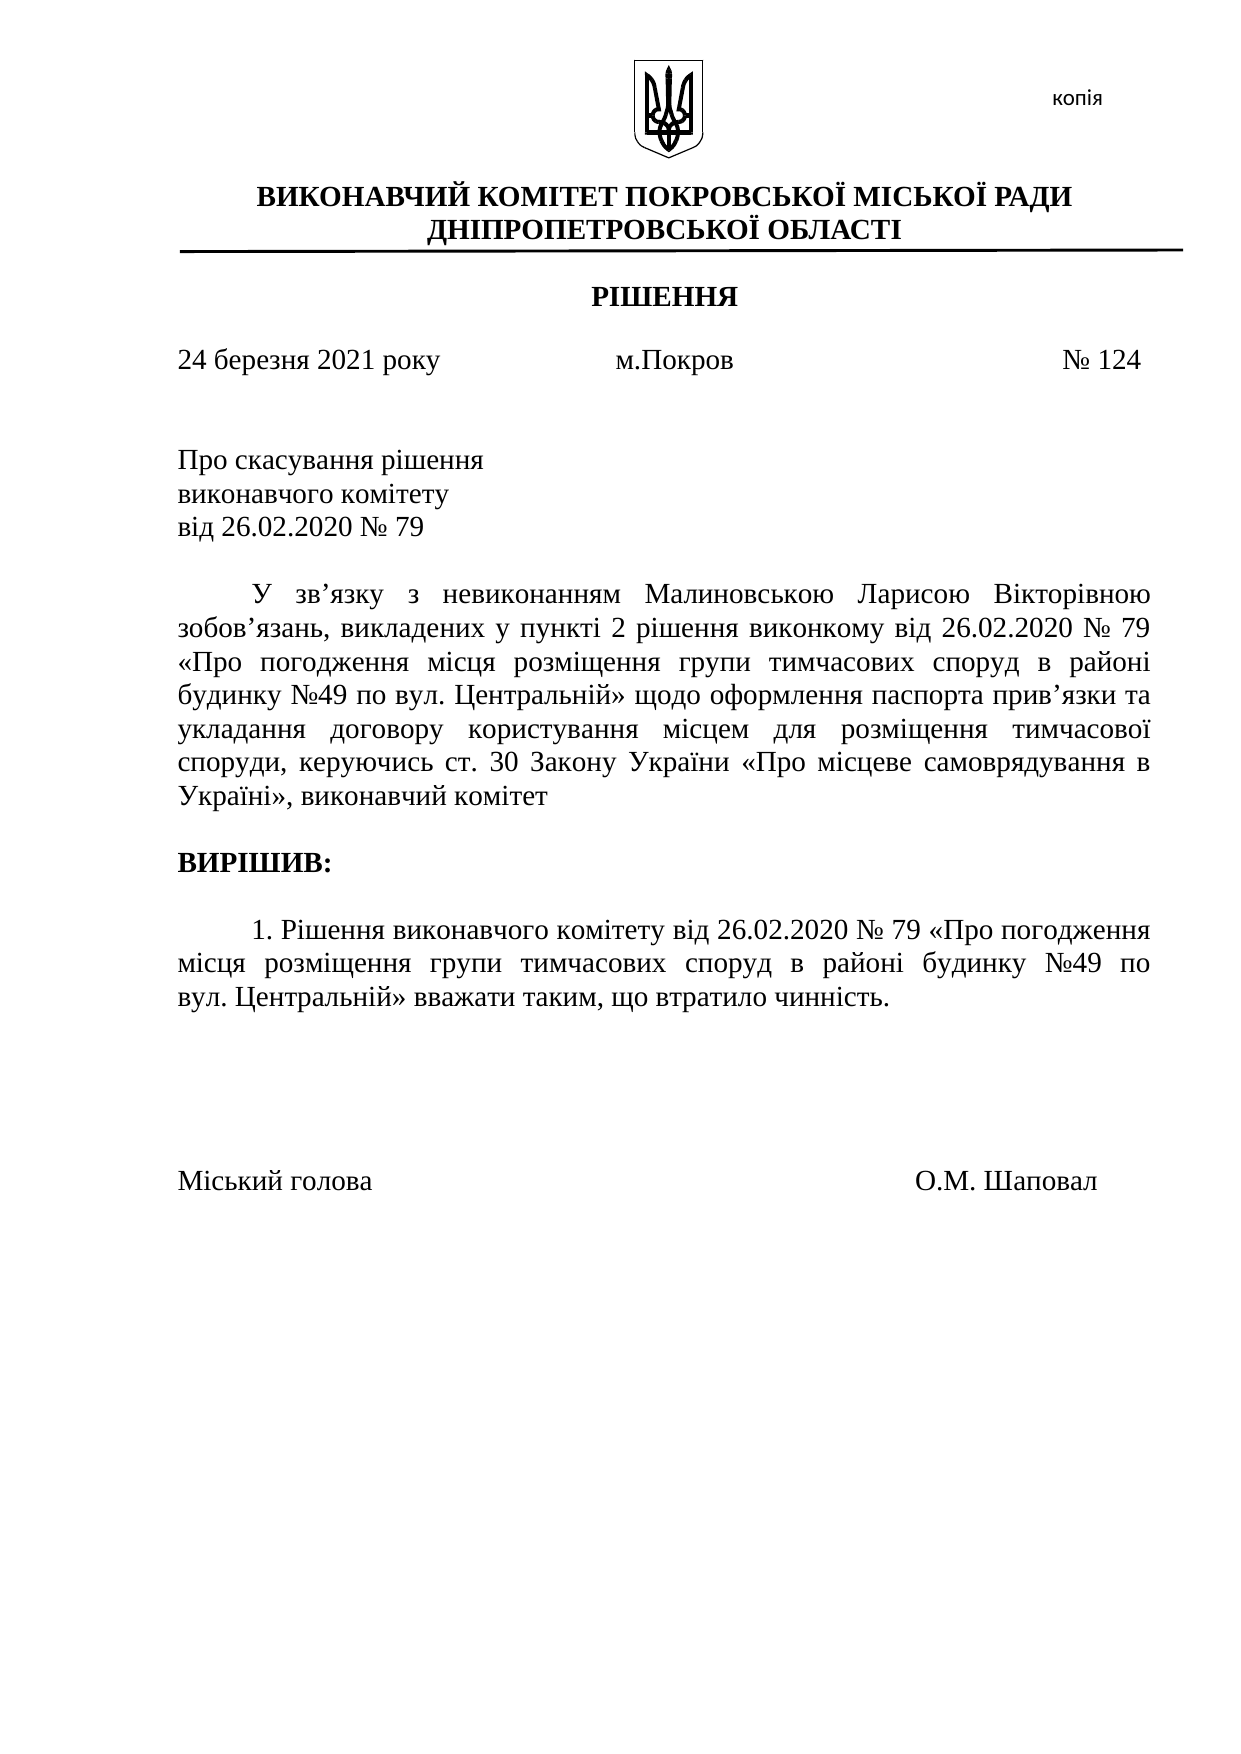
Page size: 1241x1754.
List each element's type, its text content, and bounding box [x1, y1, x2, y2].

text РІШЕННЯ [177, 279, 1152, 313]
text виконавчого комітету [177, 476, 1152, 509]
text 24 березня 2021 року м.Покров № 124 [177, 342, 1152, 375]
text 1. Рішення виконавчого комітету від 26.02.2020 № 79 «Про погодження місця розміщення групи тимчасових споруд в районі будинку №49 по вул. Центральній» вважати таким, що втратило чинність. [177, 912, 1152, 1013]
text У зв’язку з невиконанням Малиновською Ларисою Вікторівною зобов’язань, викладених у пункті 2 рішення виконкому від 26.02.2020 № 79 «Про погодження місця розміщення групи тимчасових споруд в районі будинку №49 по вул. Центральній» щодо оформлення паспорта прив’язки та укладання договору користування місцем для розміщення тимчасової споруди, керуючись ст. 30 Закону України «Про місцеве самоврядування в Україні», виконавчий комітет [177, 577, 1152, 811]
text ВИКОНАВЧИЙ КОМІТЕТ ПОКРОВСЬКОЇ МІСЬКОЇ РАДИ [177, 179, 1152, 212]
text Міський голова О.М. Шаповал [177, 1163, 1152, 1196]
text ДНІПРОПЕТРОВСЬКОЇ ОБЛАСТІ [177, 212, 1152, 246]
text Про скасування рішення [177, 442, 1152, 476]
text ВИРІШИВ: [177, 845, 1152, 878]
text від 26.02.2020 № 79 [177, 509, 1152, 543]
